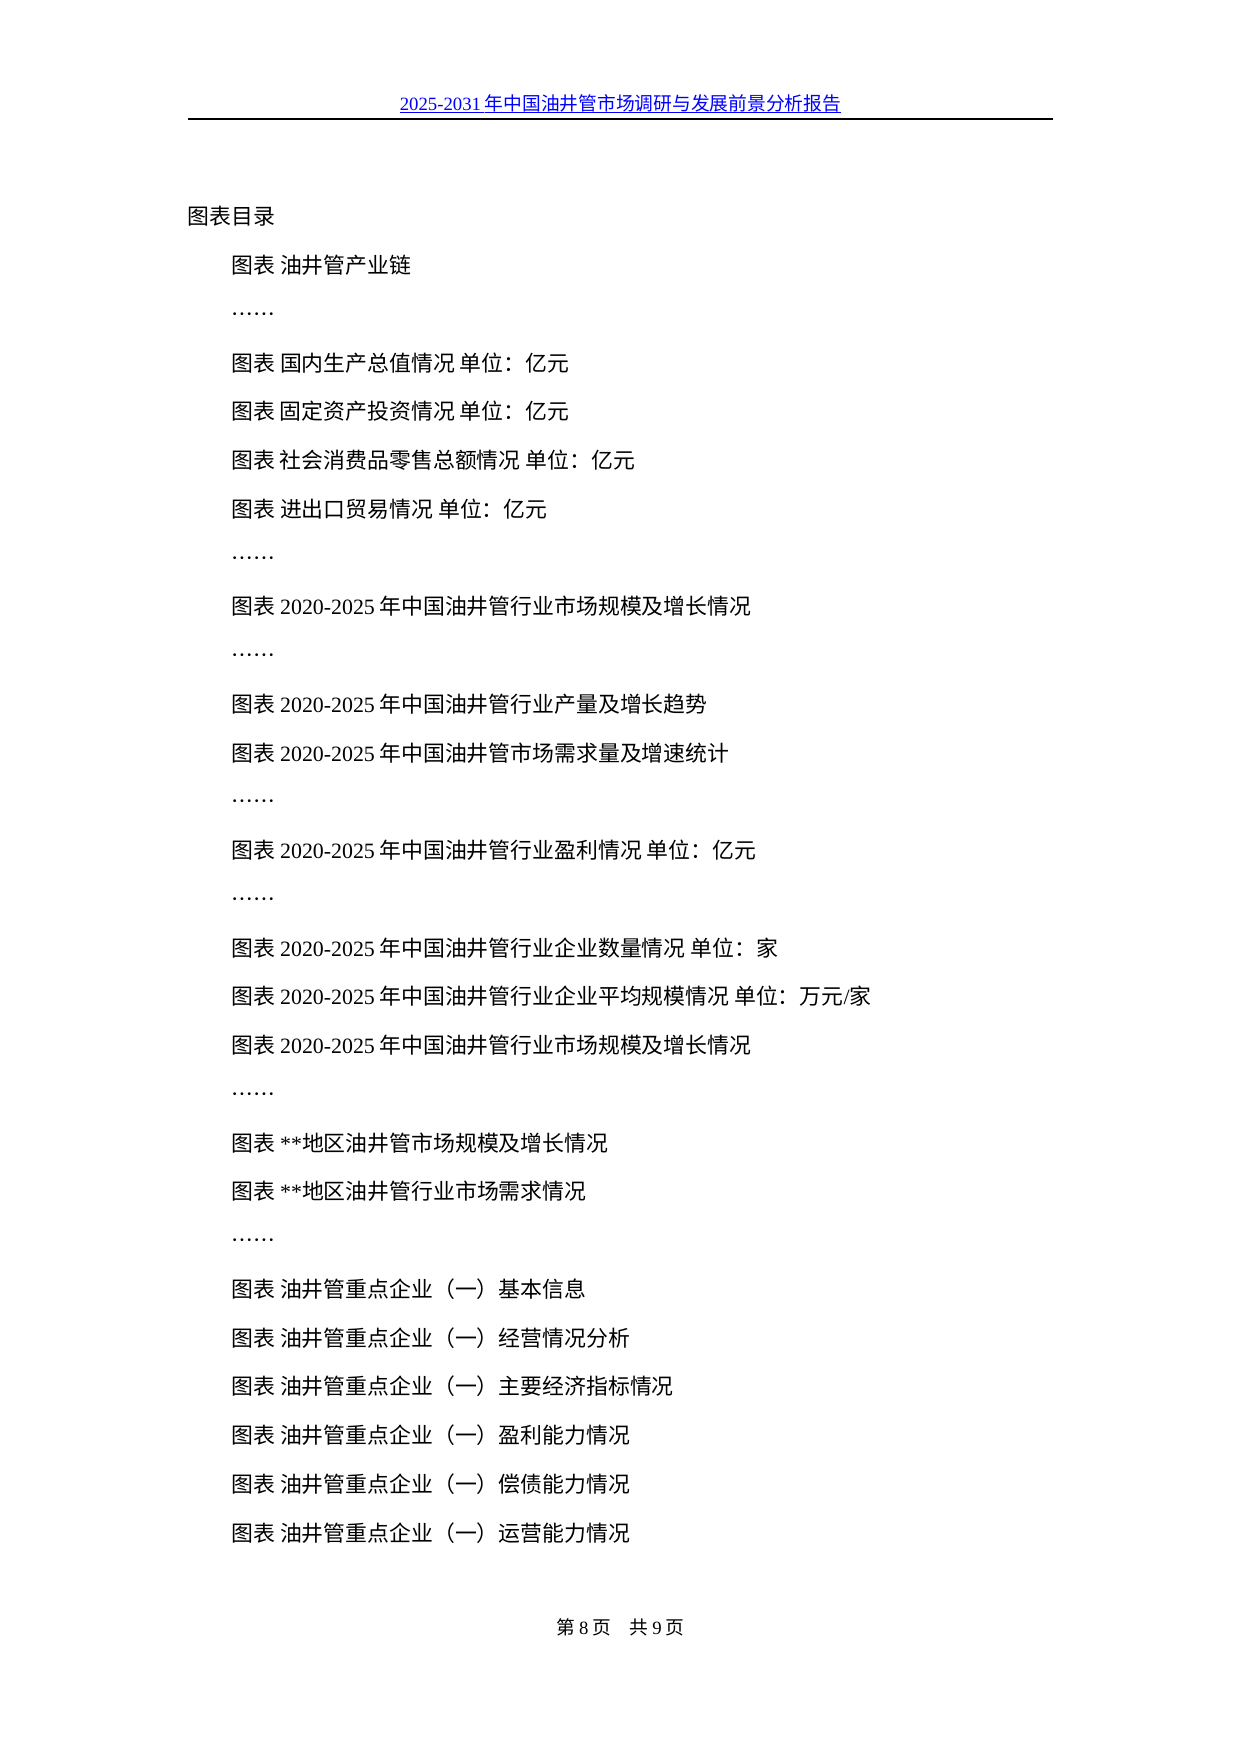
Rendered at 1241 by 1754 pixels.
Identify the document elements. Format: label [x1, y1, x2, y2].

text [187, 150, 1053, 1548]
